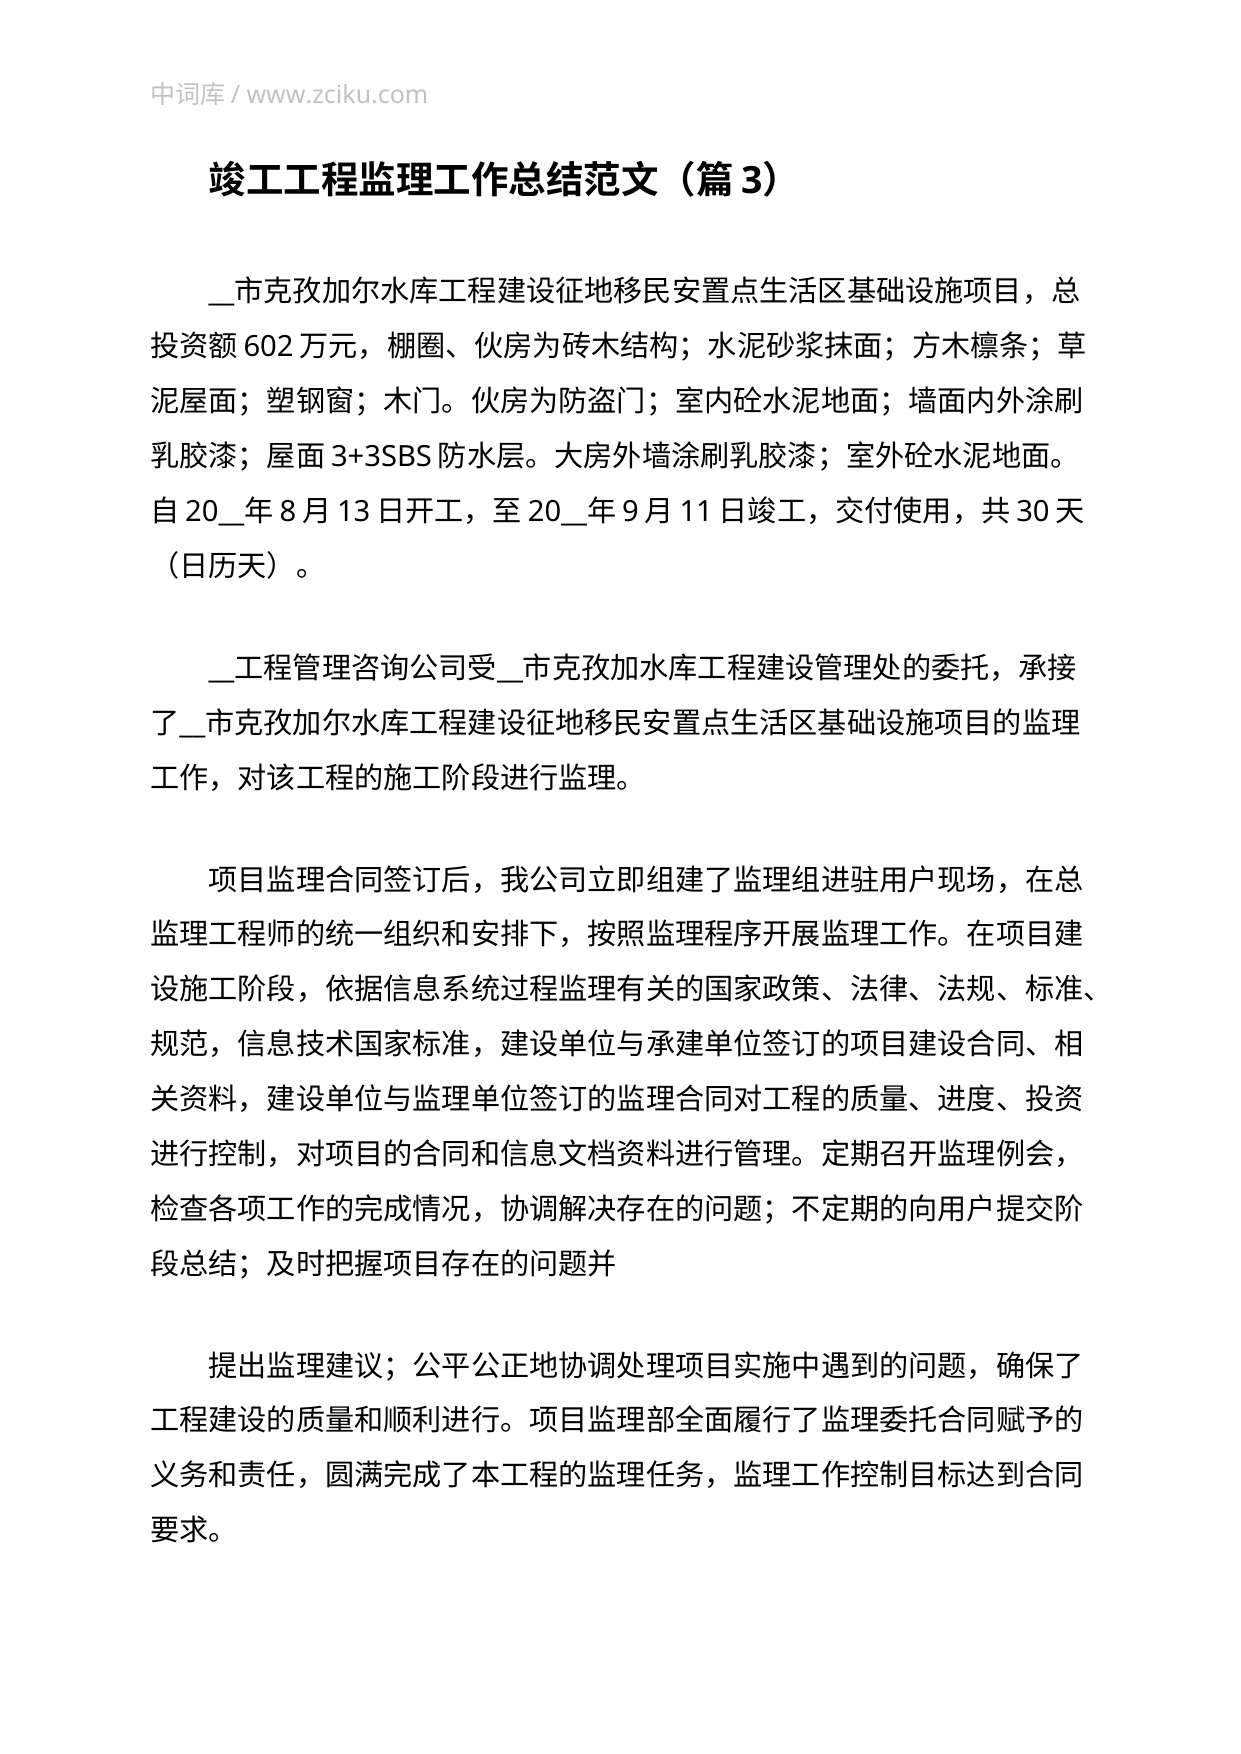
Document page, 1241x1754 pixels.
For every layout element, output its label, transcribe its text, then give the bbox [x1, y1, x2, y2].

text __工程管理咨询公司受__市克孜加水库工程建设管理处的委托，承接了__市克孜加尔水库工程建设征地移民安置点生活区基础设施项目的监理工作，对该工程的施工阶段进行监理。 [150, 644, 1090, 797]
text __市克孜加尔水库工程建设征地移民安置点生活区基础设施项目，总投资额602万元，棚圈、伙房为砖木结构；水泥砂浆抹面；方木檩条；草泥屋面；塑钢窗；木门。伙房为防盗门；室内砼水泥地面；墙面内外涂刷乳胶漆；屋面3+3SBS防水层。大房外墙涂刷乳胶漆；室外砼水泥地面。自20__年8月13日开工，至20__年9月11日竣工，交付使用，共30天（日历天）。 [150, 268, 1090, 585]
text 竣工工程监理工作总结范文（篇3） [150, 150, 1090, 204]
text 提出监理建议；公平公正地协调处理项目实施中遇到的问题，确保了工程建设的质量和顺利进行。项目监理部全面履行了监理委托合同赋予的义务和责任，圆满完成了本工程的监理任务，监理工作控制目标达到合同要求。 [150, 1342, 1090, 1549]
text 项目监理合同签订后，我公司立即组建了监理组进驻用户现场，在总监理工程师的统一组织和安排下，按照监理程序开展监理工作。在项目建设施工阶段，依据信息系统过程监理有关的国家政策、法律、法规、标准、规范，信息技术国家标准，建设单位与承建单位签订的项目建设合同、相关资料，建设单位与监理单位签订的监理合同对工程的质量、进度、投资进行控制，对项目的合同和信息文档资料进行管理。定期召开监理例会，检查各项工作的完成情况，协调解决存在的问题；不定期的向用户提交阶段总结；及时把握项目存在的问题并 [150, 856, 1090, 1283]
